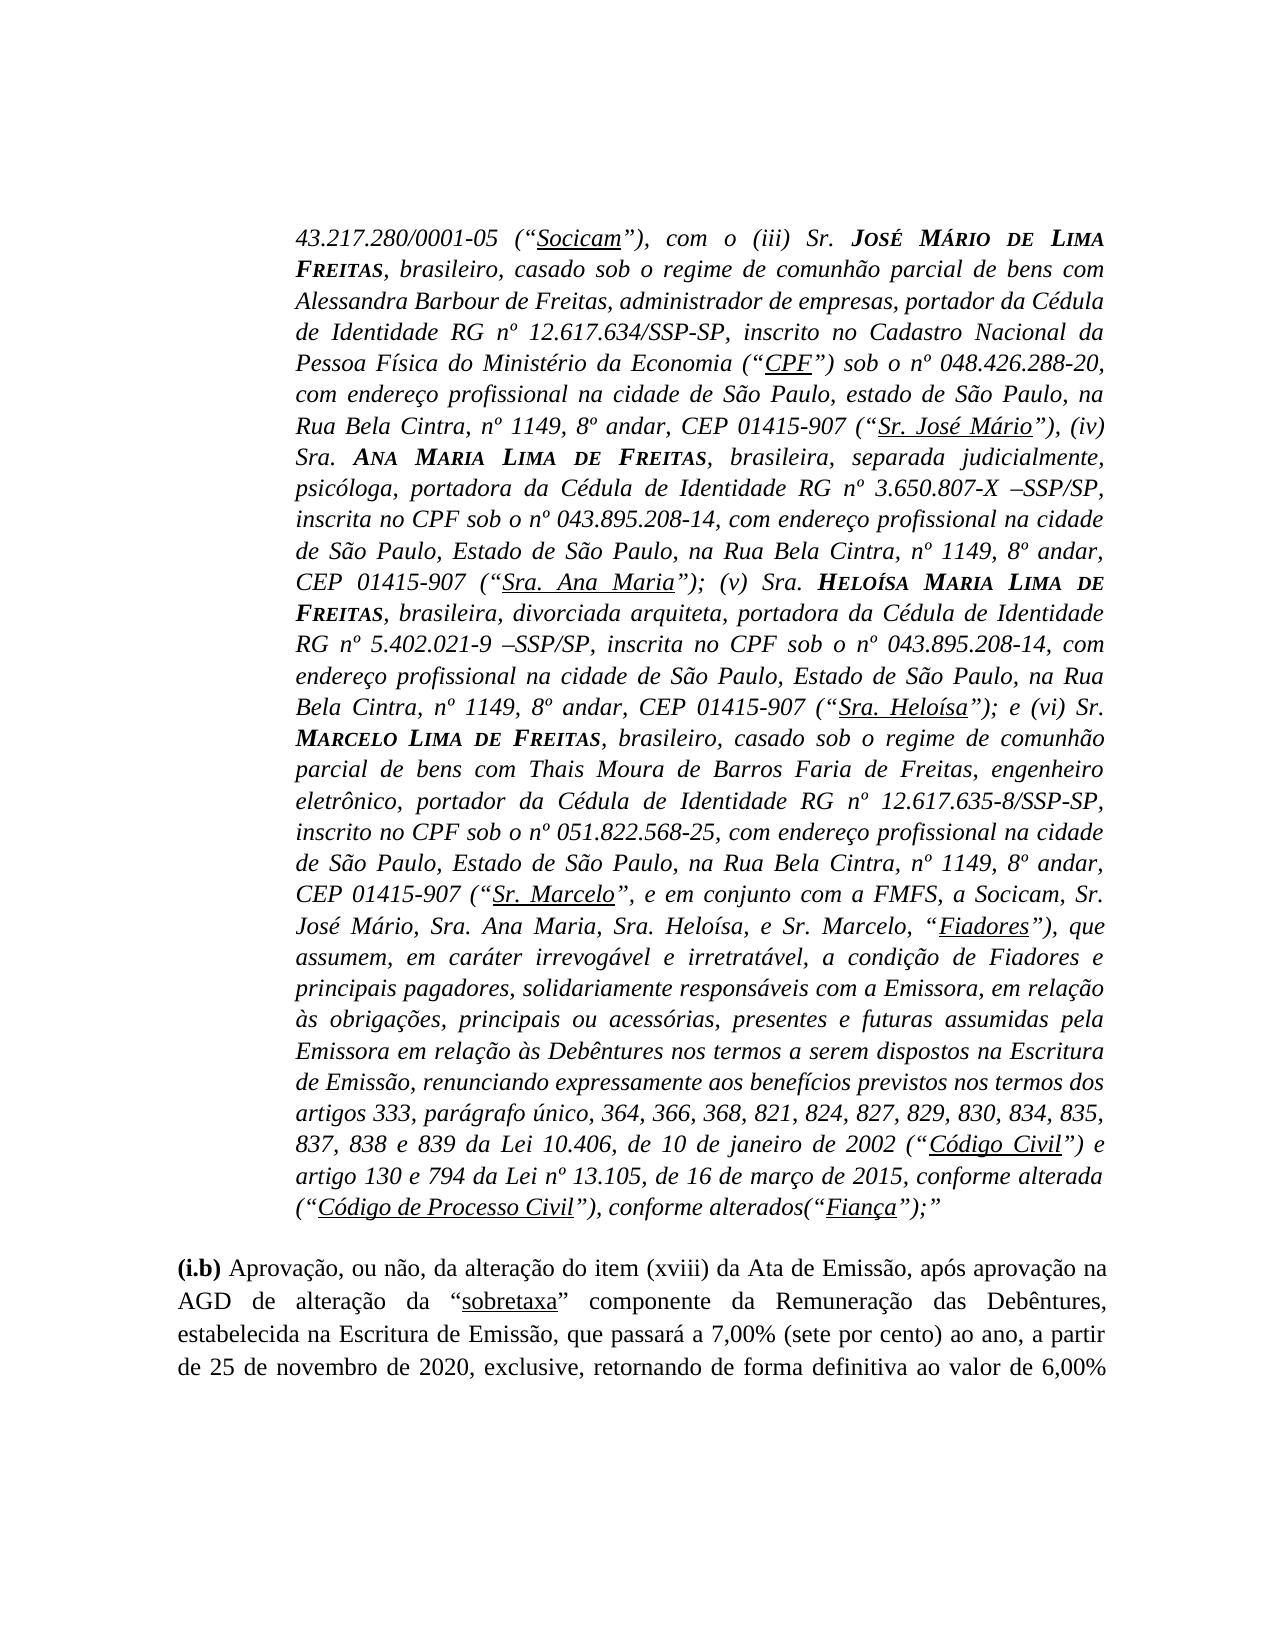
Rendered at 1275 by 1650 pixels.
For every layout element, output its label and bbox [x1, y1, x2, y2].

text [295, 222, 1107, 1222]
text [177, 1253, 1107, 1381]
